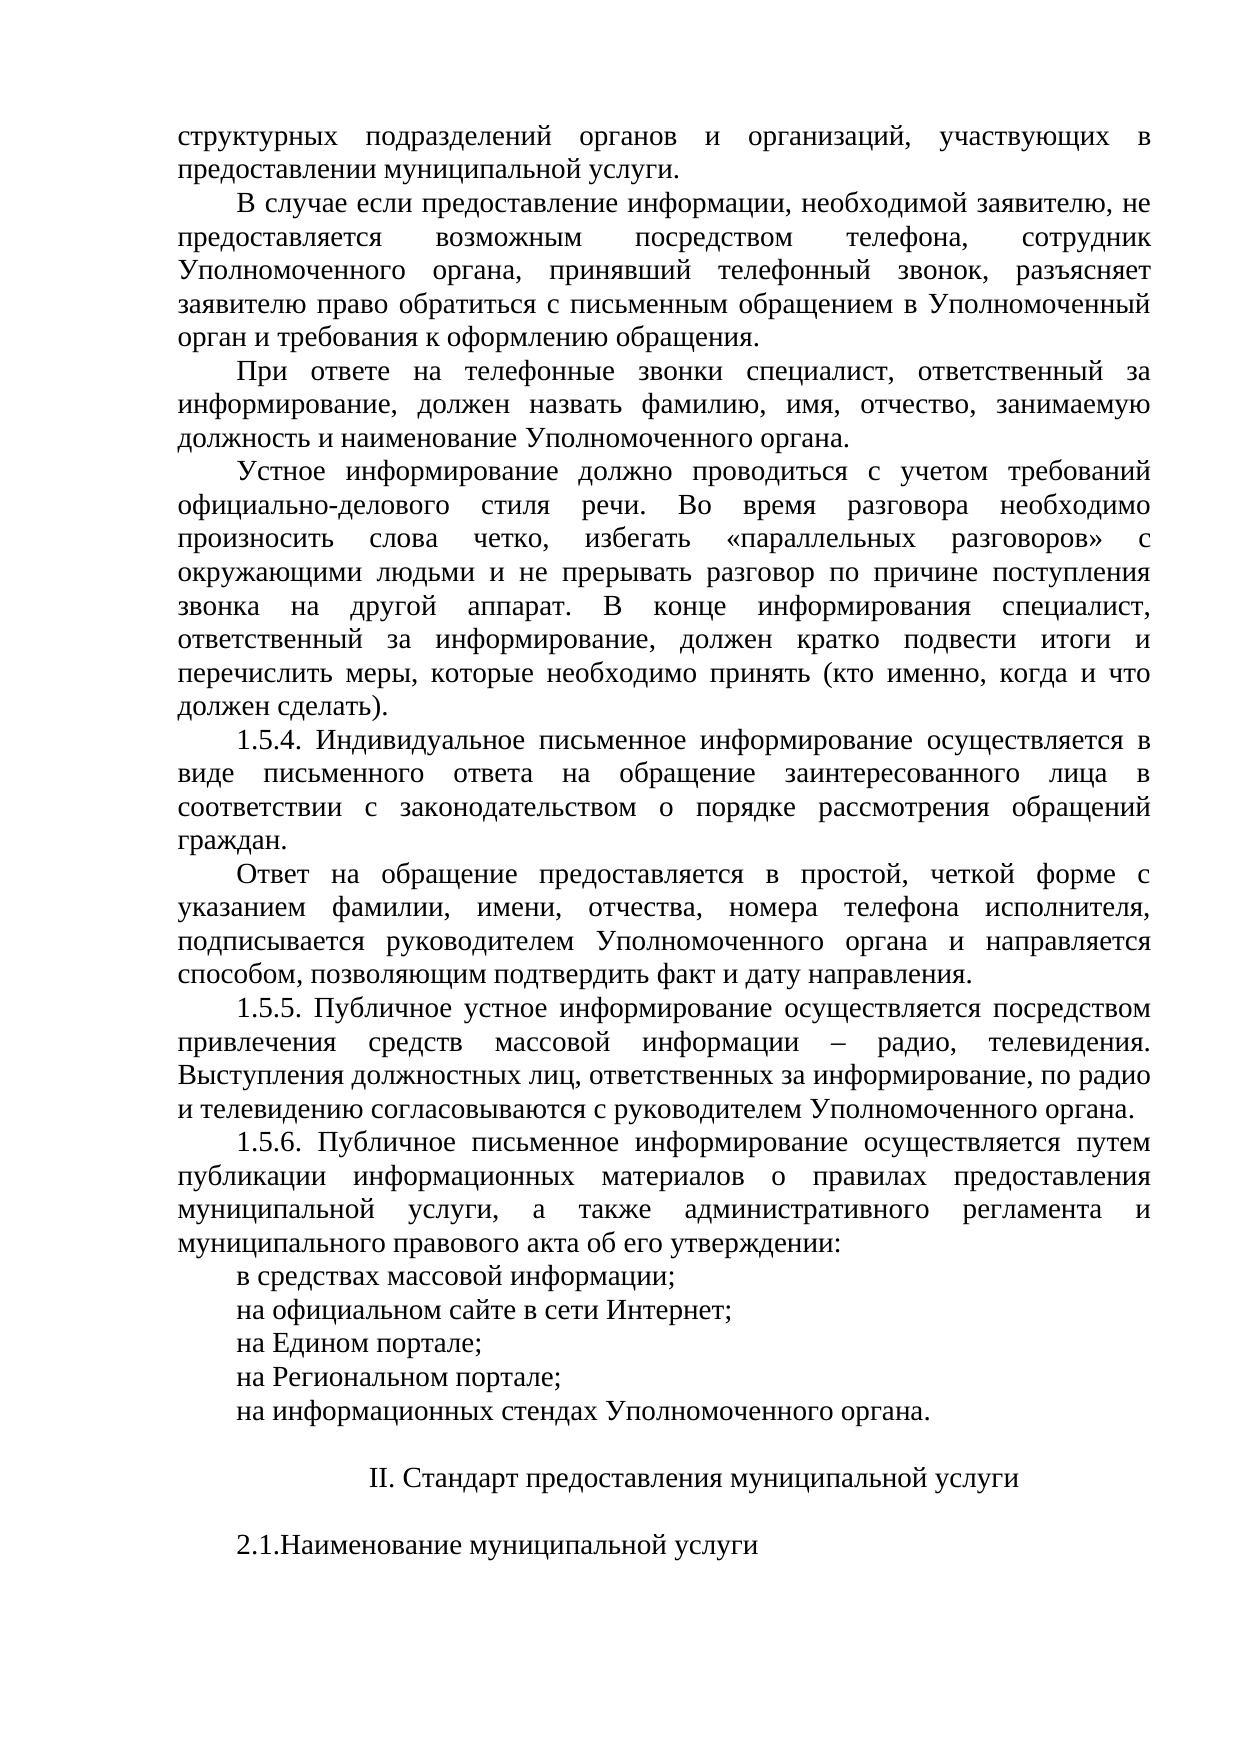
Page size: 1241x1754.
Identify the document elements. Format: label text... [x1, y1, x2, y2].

text на информационных стендах Уполномоченного органа. [177, 1393, 1152, 1426]
text на Едином портале; [177, 1326, 1152, 1359]
text II. Стандарт предоставления муниципальной услуги [177, 1460, 1152, 1493]
text В случае если предоставление информации, необходимой заявителю, не предоставляется возможным посредством телефона, сотрудник Уполномоченного органа, принявший телефонный звонок, разъясняет заявителю право обратиться с письменным обращением в Уполномоченный орган и требования к оформлению обращения. [177, 185, 1152, 353]
text на официальном сайте в сети Интернет; [177, 1292, 1152, 1326]
text При ответе на телефонные звонки специалист, ответственный за информирование, должен назвать фамилию, имя, отчество, занимаемую должность и наименование Уполномоченного органа. [177, 353, 1152, 453]
text 1.5.5. Публичное устное информирование осуществляется посредством привлечения средств массовой информации – радио, телевидения. Выступления должностных лиц, ответственных за информирование, по радио и телевидению согласовываются с руководителем Уполномоченного органа. [177, 990, 1152, 1124]
text 2.1.Наименование муниципальной услуги [177, 1527, 1152, 1560]
text 1.5.4. Индивидуальное письменное информирование осуществляется в виде письменного ответа на обращение заинтересованного лица в соответствии с законодательством о порядке рассмотрения обращений граждан. [177, 722, 1152, 856]
text 1.5.6. Публичное письменное информирование осуществляется путем публикации информационных материалов о правилах предоставления муниципальной услуги, а также административного регламента и муниципального правового акта об его утверждении: [177, 1124, 1152, 1258]
text Устное информирование должно проводиться с учетом требований официально-делового стиля речи. Во время разговора необходимо произносить слова четко, избегать «параллельных разговоров» с окружающими людьми и не прерывать разговор по причине поступления звонка на другой аппарат. В конце информирования специалист, ответственный за информирование, должен кратко подвести итоги и перечислить меры, которые необходимо принять (кто именно, когда и что должен сделать). [177, 453, 1152, 722]
text Ответ на обращение предоставляется в простой, четкой форме с указанием фамилии, имени, отчества, номера телефона исполнителя, подписывается руководителем Уполномоченного органа и направляется способом, позволяющим подтвердить факт и дату направления. [177, 856, 1152, 990]
text в средствах массовой информации; [177, 1258, 1152, 1292]
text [177, 118, 1152, 185]
text на Региональном портале; [177, 1359, 1152, 1393]
